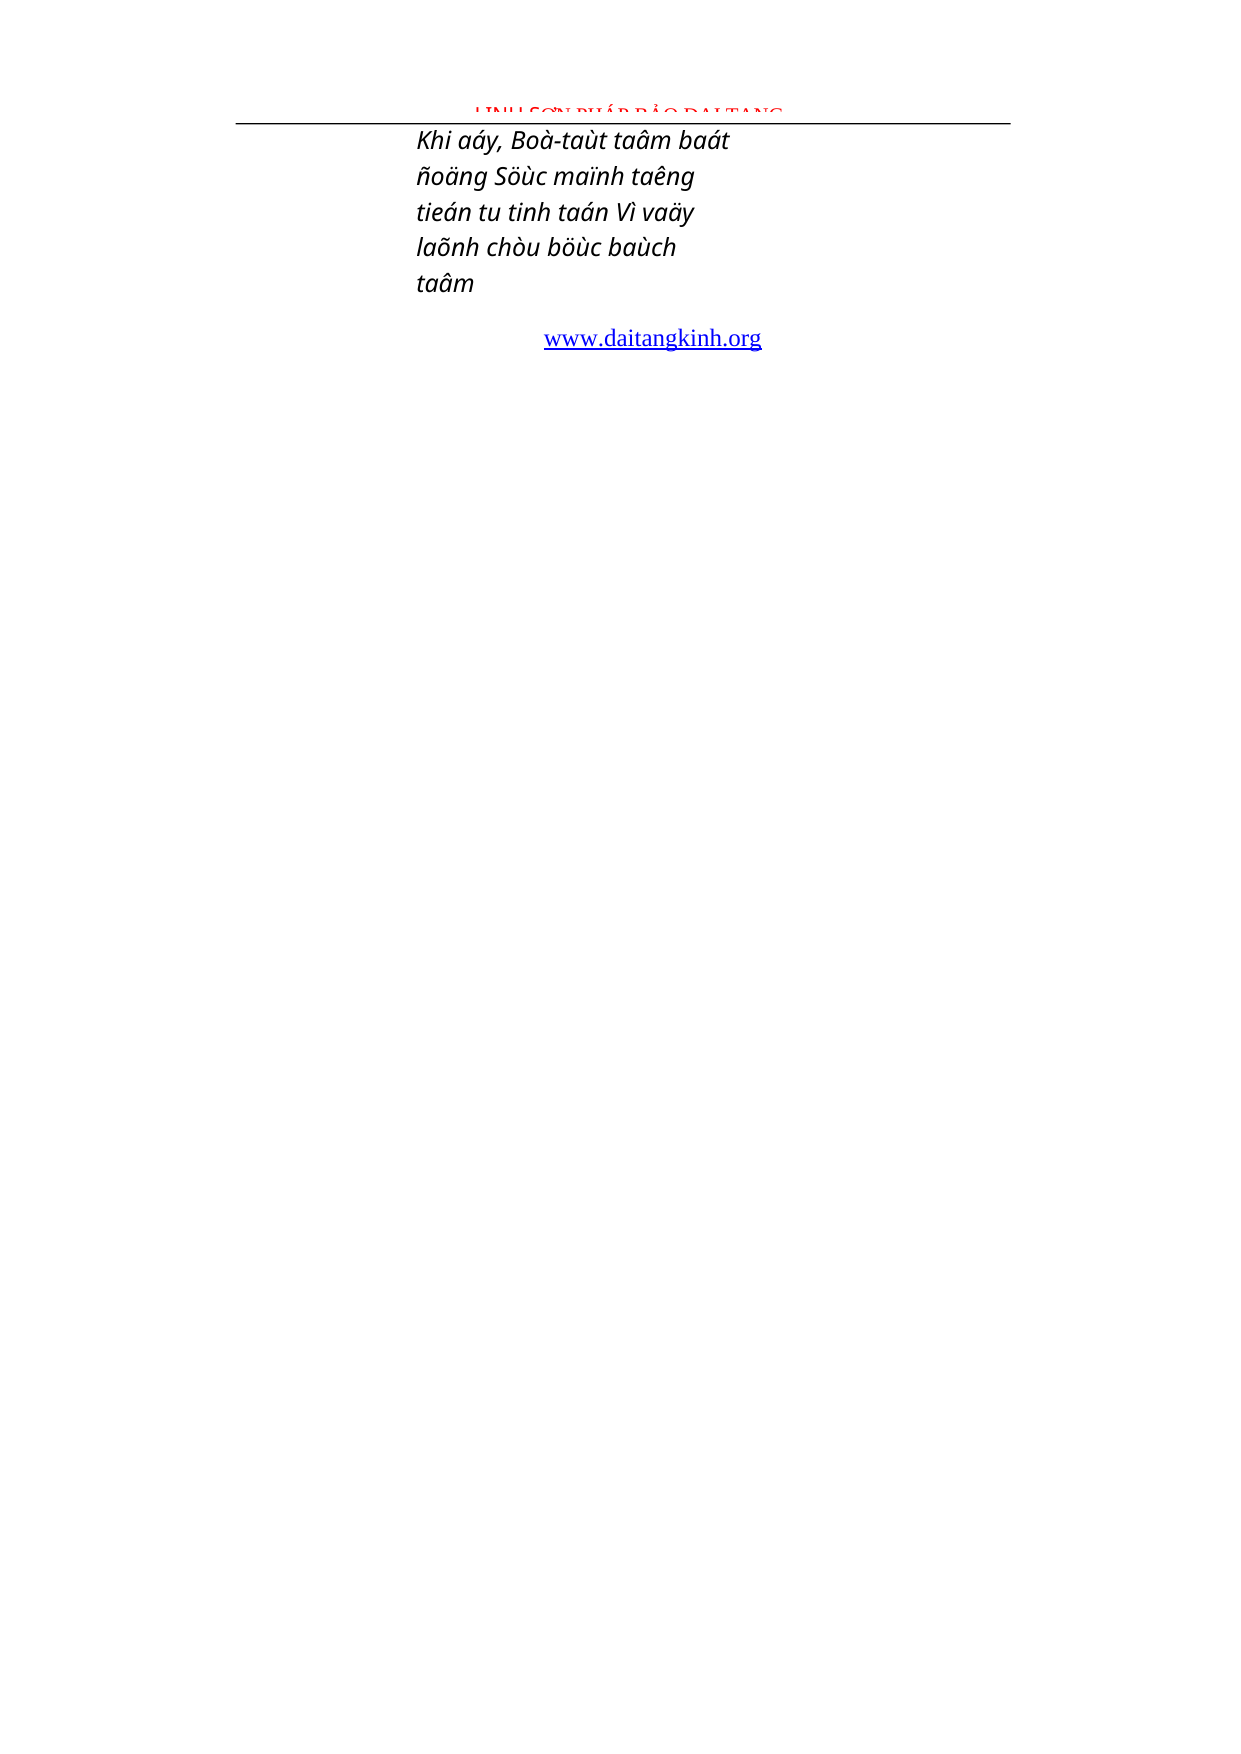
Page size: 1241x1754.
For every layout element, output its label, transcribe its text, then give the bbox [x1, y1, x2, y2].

text www.daitangkinh.org [261, 323, 1044, 352]
text Khi aáy, Boà-taùt taâm baát ñoäng Söùc maïnh taêng tieán tu tinh taán Vì vaäy laõnh chòu böùc baùch taâm [416, 123, 739, 300]
